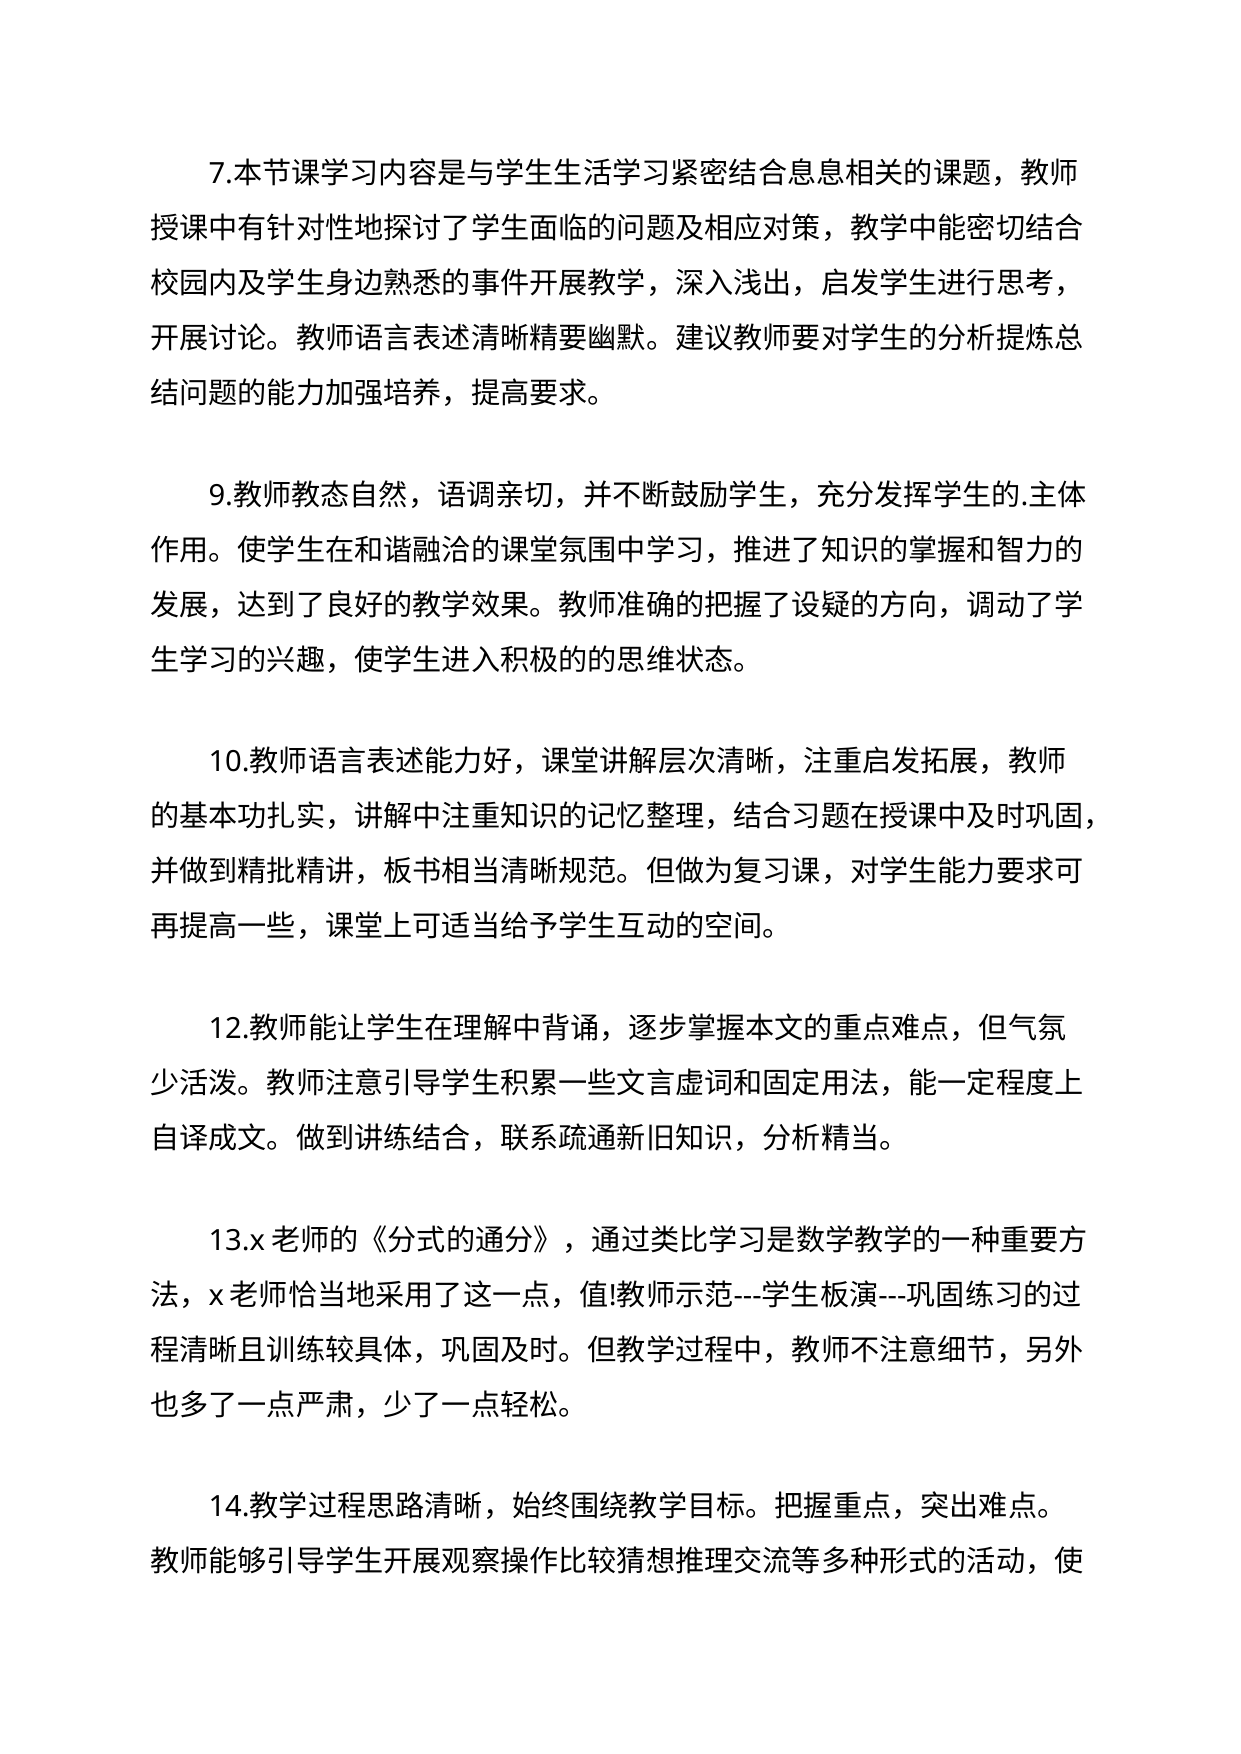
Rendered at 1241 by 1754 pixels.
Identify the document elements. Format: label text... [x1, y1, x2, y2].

text 12.教师能让学生在理解中背诵，逐步掌握本文的重点难点，但气氛少活泼。教师注意引导学生积累一些文言虚词和固定用法，能一定程度上自译成文。做到讲练结合，联系疏通新旧知识，分析精当。 [150, 1004, 1090, 1157]
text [150, 1483, 1090, 1580]
text 9.教师教态自然，语调亲切，并不断鼓励学生，充分发挥学生的.主体作用。使学生在和谐融洽的课堂氛围中学习，推进了知识的掌握和智力的发展，达到了良好的教学效果。教师准确的把握了设疑的方向，调动了学生学习的兴趣，使学生进入积极的的思维状态。 [150, 471, 1090, 678]
text 13.x老师的《分式的通分》，通过类比学习是数学教学的一种重要方法，x老师恰当地采用了这一点，值!教师示范---学生板演---巩固练习的过程清晰且训练较具体，巩固及时。但教学过程中，教师不注意细节，另外也多了一点严肃，少了一点轻松。 [150, 1216, 1090, 1423]
text 10.教师语言表述能力好，课堂讲解层次清晰，注重启发拓展，教师的基本功扎实，讲解中注重知识的记忆整理，结合习题在授课中及时巩固，并做到精批精讲，板书相当清晰规范。但做为复习课，对学生能力要求可再提高一些，课堂上可适当给予学生互动的空间。 [150, 738, 1090, 945]
text 7.本节课学习内容是与学生生活学习紧密结合息息相关的课题，教师授课中有针对性地探讨了学生面临的问题及相应对策，教学中能密切结合校园内及学生身边熟悉的事件开展教学，深入浅出，启发学生进行思考，开展讨论。教师语言表述清晰精要幽默。建议教师要对学生的分析提炼总结问题的能力加强培养，提高要求。 [150, 150, 1090, 412]
